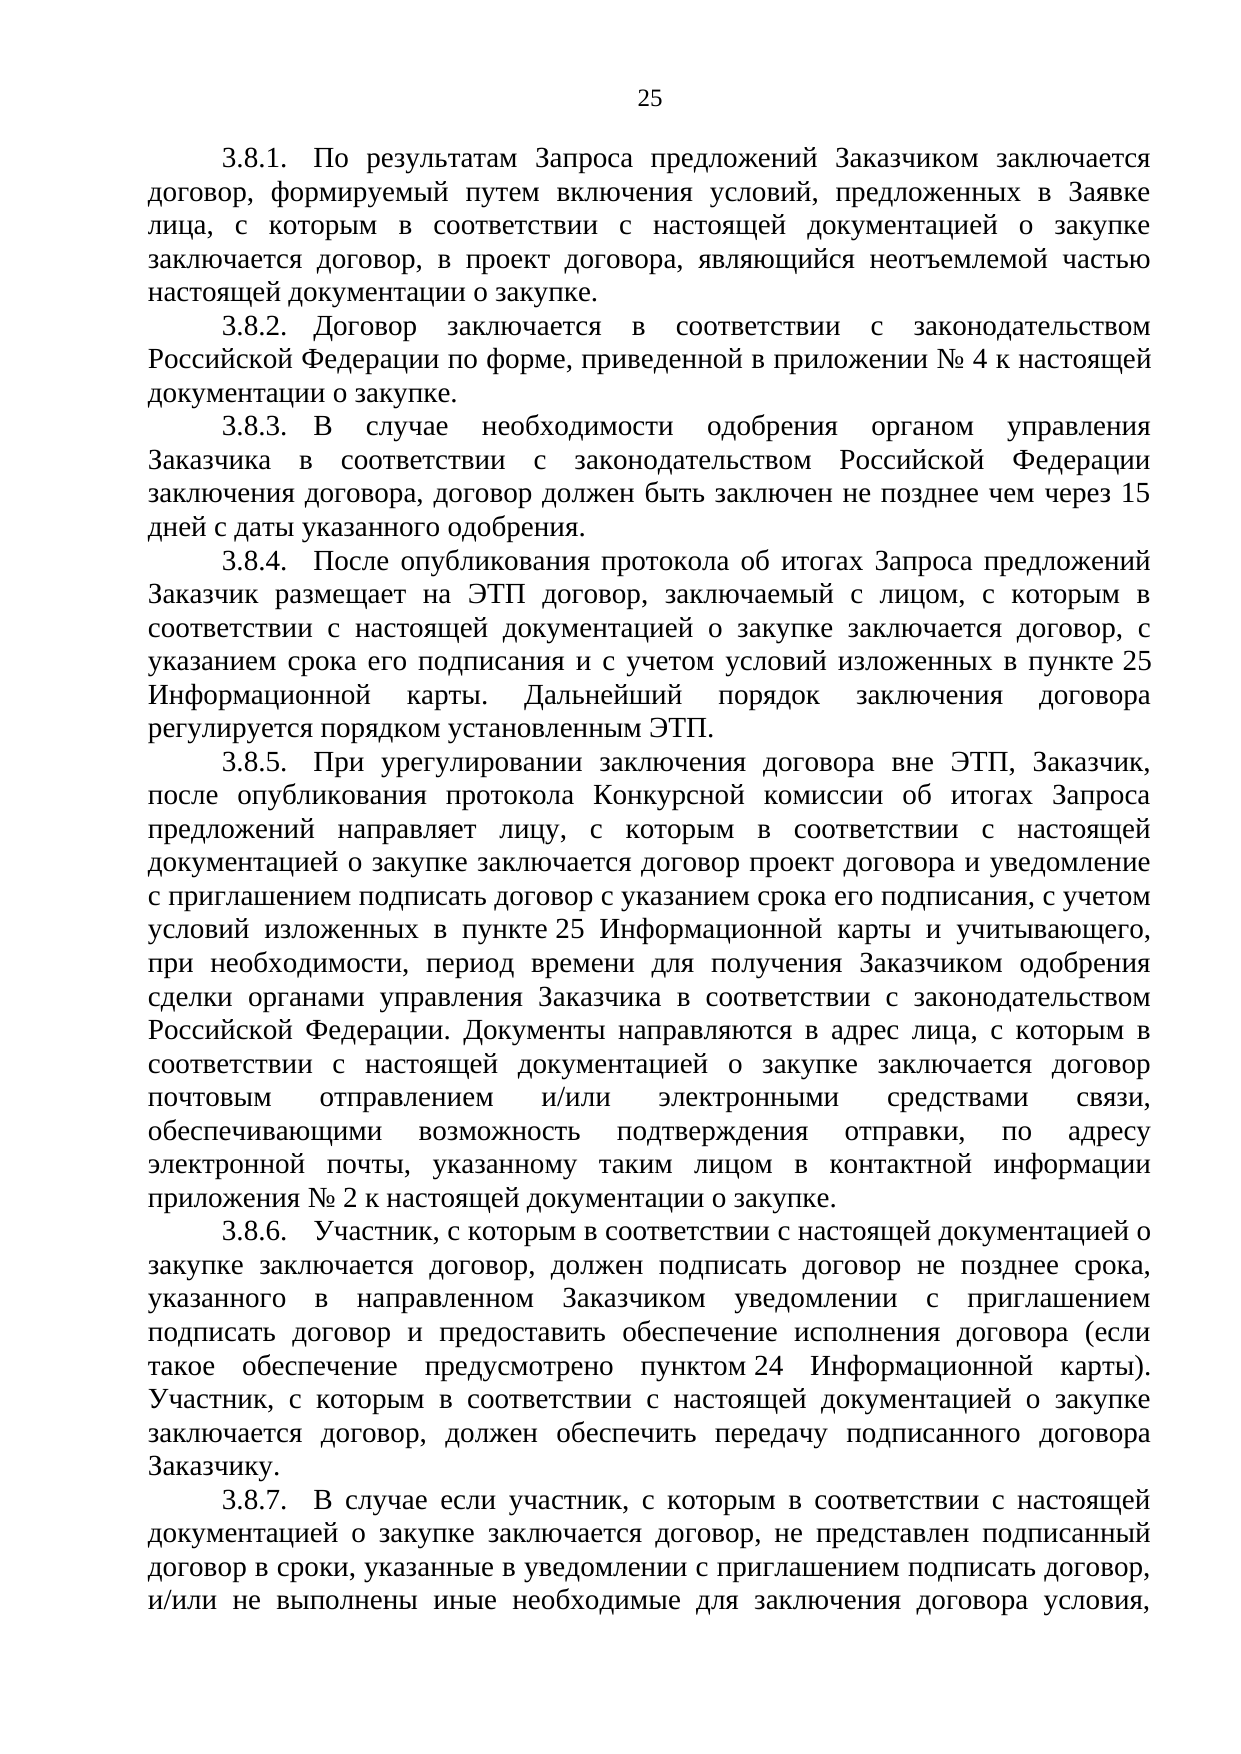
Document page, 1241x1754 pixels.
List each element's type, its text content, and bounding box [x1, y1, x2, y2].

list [148, 1482, 1152, 1616]
list Участник, с которым в соответствии с настоящей документацией о закупке заключается договор, должен подписать договор не позднее срока, указанного в направленном Заказчиком уведомлении с приглашением подписать договор и предоставить обеспечение исполнения договора (если такое обеспечение предусмотрено пунктом 24 Информационной карты). Участник, с которым в соответствии с настоящей документацией о закупке заключается договор, должен обеспечить передачу подписанного договора Заказчику. [148, 1213, 1152, 1482]
list После опубликования протокола об итогах Запроса предложений Заказчик размещает на ЭТП договор, заключаемый с лицом, с которым в соответствии с настоящей документацией о закупке заключается договор, с указанием срока его подписания и с учетом условий изложенных в пункте 25 Информационной карты. Дальнейший порядок заключения договора регулируется порядком установленным ЭТП. [148, 543, 1152, 744]
list По результатам Запроса предложений Заказчиком заключается договор, формируемый путем включения условий, предложенных в Заявке лица, с которым в соответствии с настоящей документацией о закупке заключается договор, в проект договора, являющийся неотъемлемой частью настоящей документации о закупке. [148, 140, 1152, 308]
list При урегулировании заключения договора вне ЭТП, Заказчик, после опубликования протокола Конкурсной комиссии об итогах Запроса предложений направляет лицу, с которым в соответствии с настоящей документацией о закупке заключается договор проект договора и уведомление с приглашением подписать договор с указанием срока его подписания, с учетом условий изложенных в пункте 25 Информационной карты и учитывающего, при необходимости, период времени для получения Заказчиком одобрения сделки органами управления Заказчика в соответствии с законодательством Российской Федерации. Документы направляются в адрес лица, с которым в соответствии с настоящей документацией о закупке заключается договор почтовым отправлением и/или электронными средствами связи, обеспечивающими возможность подтверждения отправки, по адресу электронной почты, указанному таким лицом в контактной информации приложения № 2 к настоящей документации о закупке. [148, 744, 1152, 1213]
list Договор заключается в соответствии с законодательством Российской Федерации по форме, приведенной в приложении № 4 к настоящей документации о закупке. [148, 308, 1152, 408]
list В случае необходимости одобрения органом управления Заказчика в соответствии с законодательством Российской Федерации заключения договора, договор должен быть заключен не позднее чем через 15 дней с даты указанного одобрения. [148, 408, 1152, 543]
